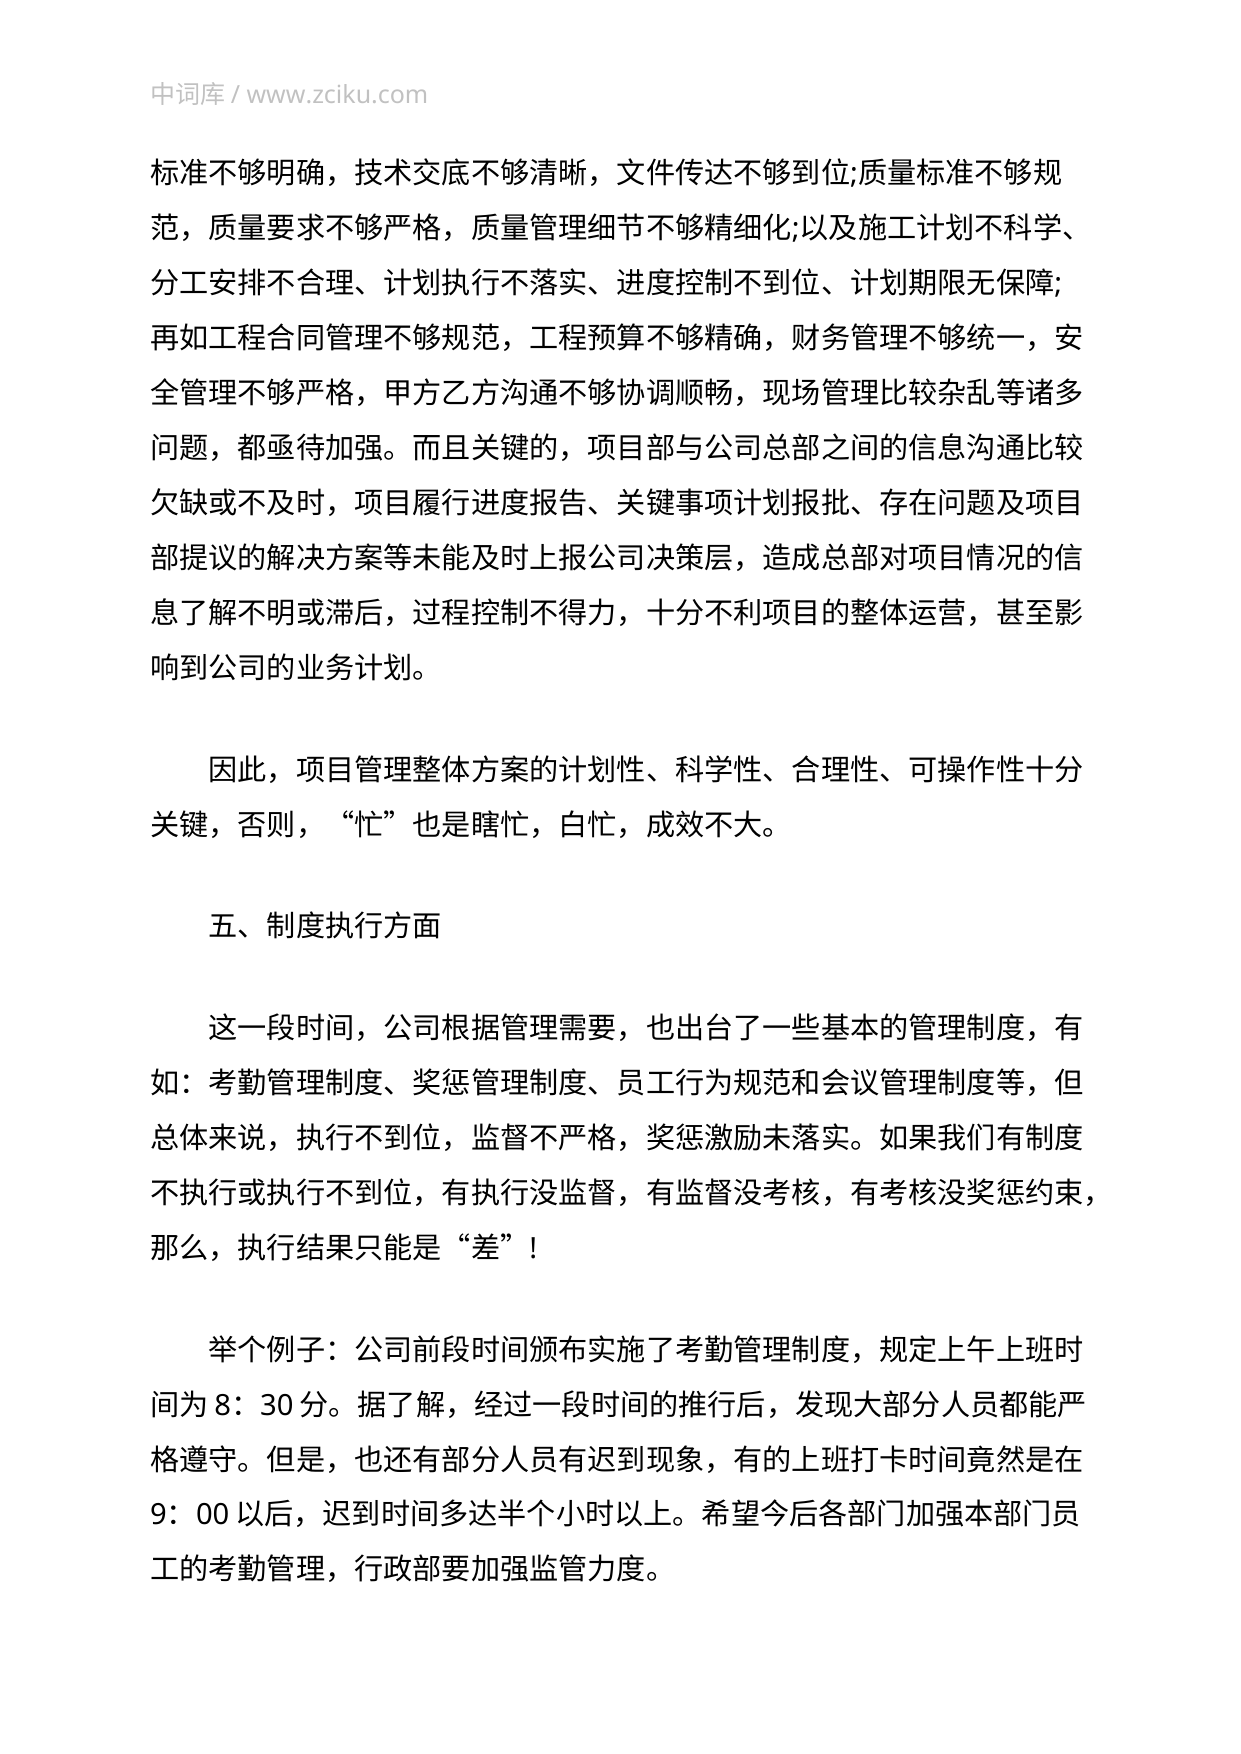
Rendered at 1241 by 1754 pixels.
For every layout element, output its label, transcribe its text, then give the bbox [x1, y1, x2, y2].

text 因此，项目管理整体方案的计划性、科学性、合理性、可操作性十分关键，否则，“忙”也是瞎忙，白忙，成效不大。 [150, 746, 1090, 843]
text 这一段时间，公司根据管理需要，也出台了一些基本的管理制度，有如：考勤管理制度、奖惩管理制度、员工行为规范和会议管理制度等，但总体来说，执行不到位，监督不严格，奖惩激励未落实。如果我们有制度不执行或执行不到位，有执行没监督，有监督没考核，有考核没奖惩约束，那么，执行结果只能是“差”! [150, 1004, 1090, 1267]
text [150, 150, 1090, 687]
text 举个例子：公司前段时间颁布实施了考勤管理制度，规定上午上班时间为8：30分。据了解，经过一段时间的推行后，发现大部分人员都能严格遵守。但是，也还有部分人员有迟到现象，有的上班打卡时间竟然是在9：00以后，迟到时间多达半个小时以上。希望今后各部门加强本部门员工的考勤管理，行政部要加强监管力度。 [150, 1326, 1090, 1588]
text 五、制度执行方面 [150, 903, 1090, 945]
